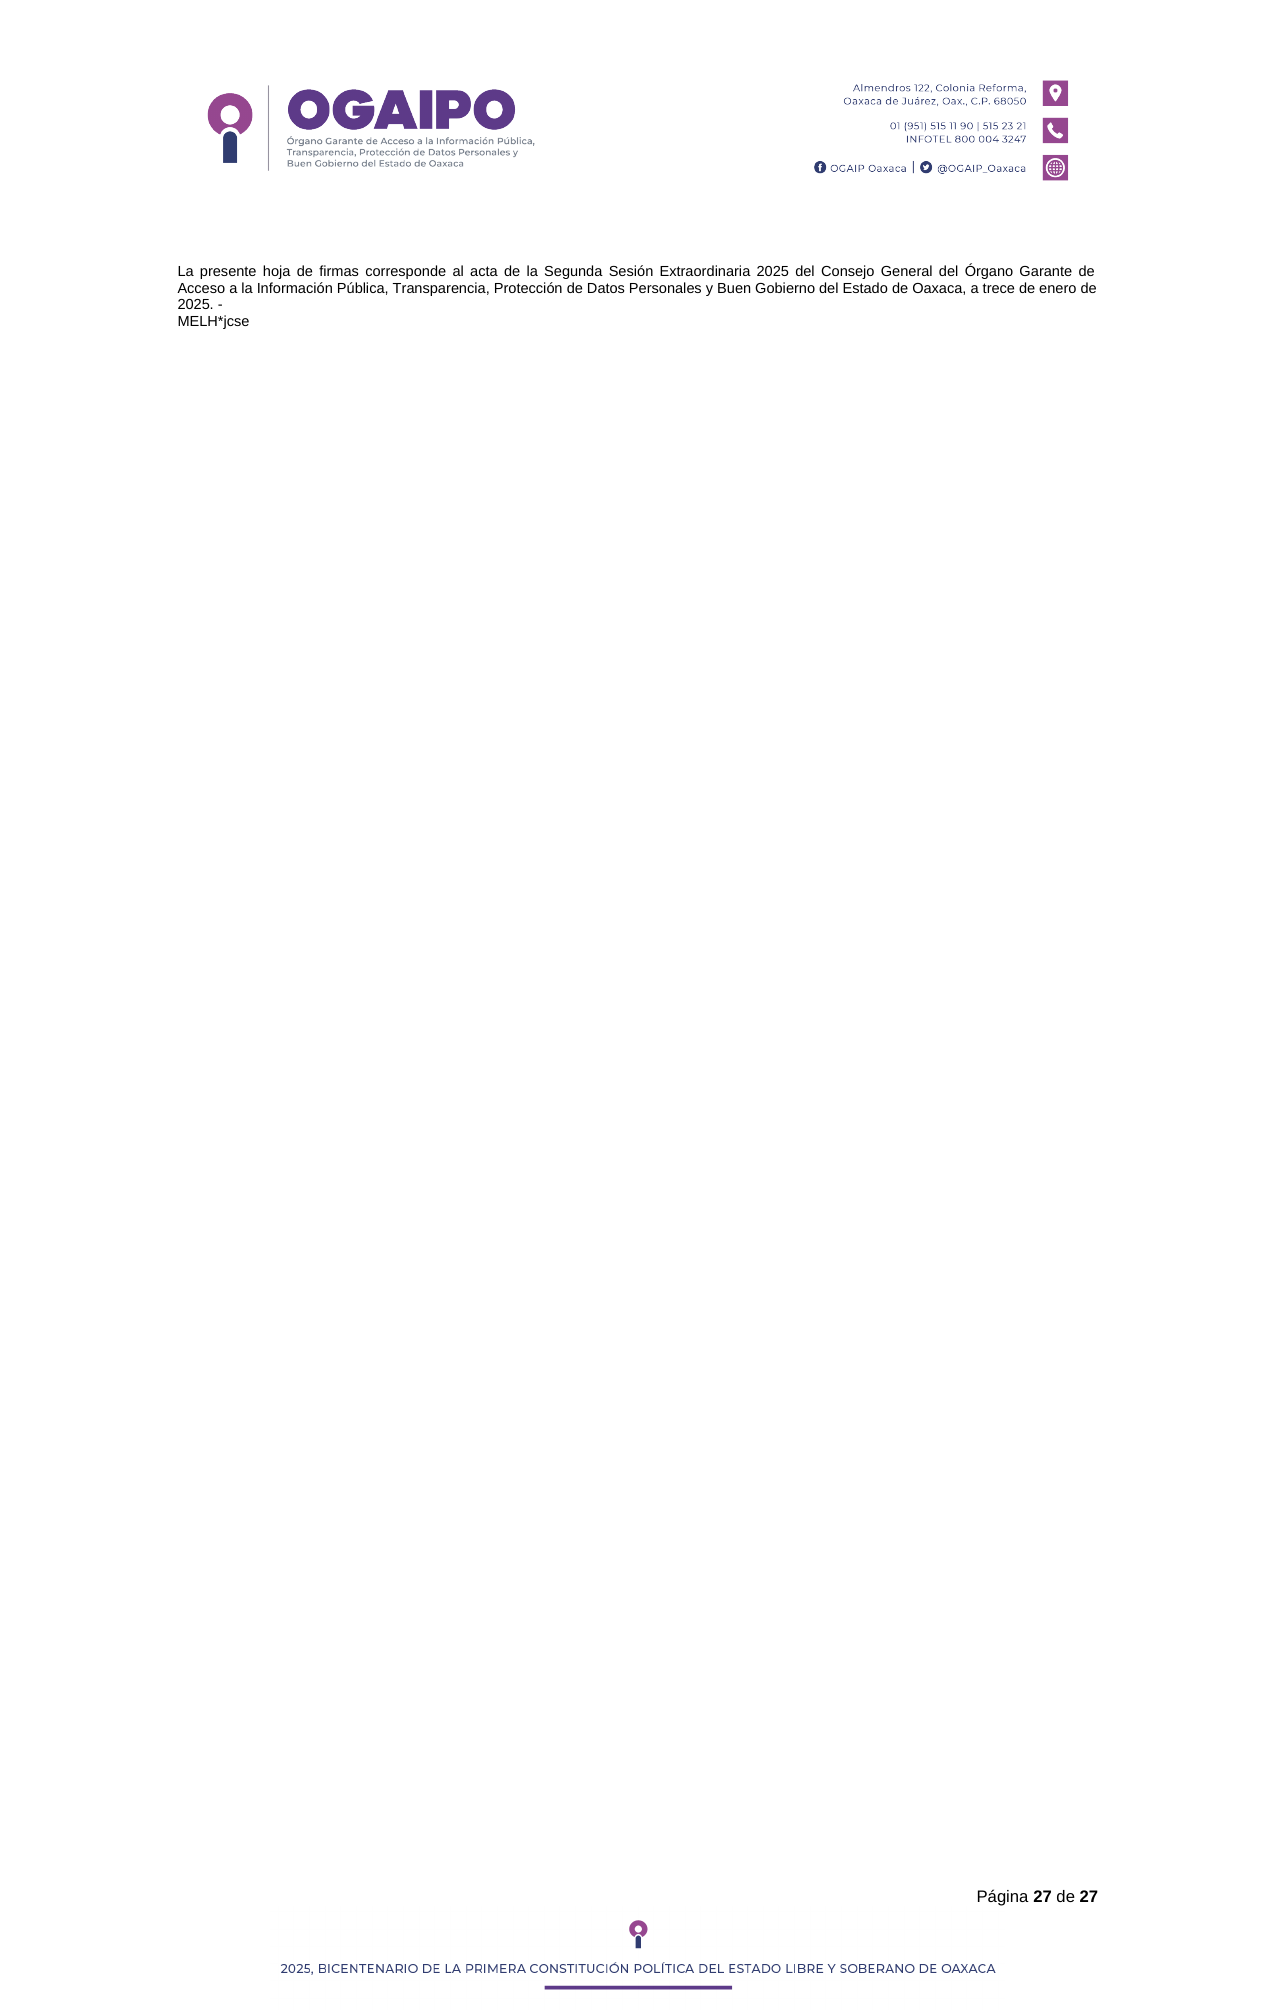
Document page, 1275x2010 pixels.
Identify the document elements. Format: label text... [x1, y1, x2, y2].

text MELH*jcse [177, 313, 1098, 330]
picture [270, 1906, 1005, 2010]
picture [131, 44, 1144, 213]
text La presente hoja de firmas corresponde al acta de la Segunda Sesión Extraordinaria 2025 del Consejo General del Órgano Garante de Acceso a la Información Pública, Transparencia, Protección de Datos Personales y Buen Gobierno del Estado de Oaxaca, a trece de enero de 2025. - [177, 263, 1098, 313]
